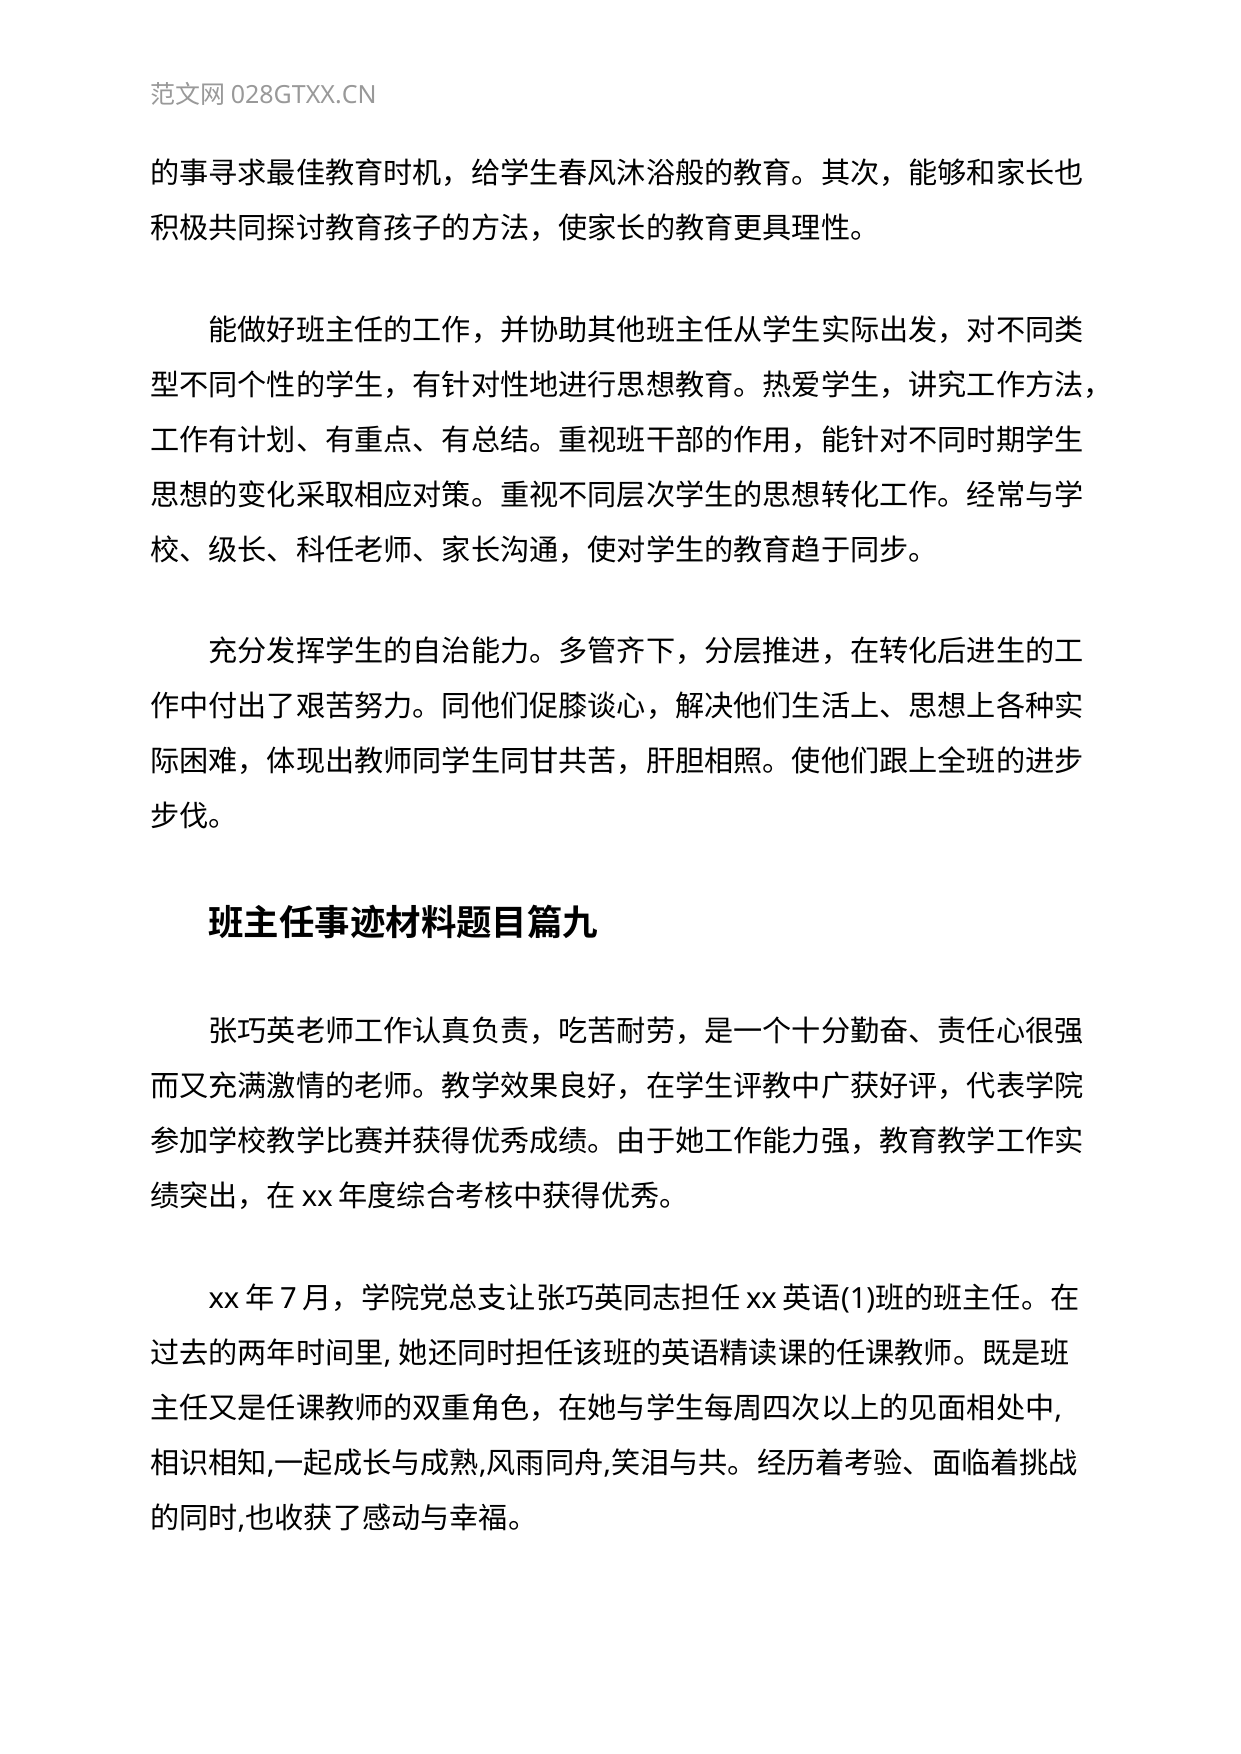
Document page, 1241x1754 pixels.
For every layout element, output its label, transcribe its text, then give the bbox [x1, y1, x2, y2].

text xx年7月，学院党总支让张巧英同志担任xx英语(1)班的班主任。在过去的两年时间里, 她还同时担任该班的英语精读课的任课教师。既是班主任又是任课教师的双重角色，在她与学生每周四次以上的见面相处中,相识相知,一起成长与成熟,风雨同舟,笑泪与共。经历着考验、面临着挑战的同时,也收获了感动与幸福。 [150, 1274, 1090, 1537]
text 能做好班主任的工作，并协助其他班主任从学生实际出发，对不同类型不同个性的学生，有针对性地进行思想教育。热爱学生，讲究工作方法，工作有计划、有重点、有总结。重视班干部的作用，能针对不同时期学生思想的变化采取相应对策。重视不同层次学生的思想转化工作。经常与学校、级长、科任老师、家长沟通，使对学生的教育趋于同步。 [150, 307, 1090, 568]
text 充分发挥学生的自治能力。多管齐下，分层推进，在转化后进生的工作中付出了艰苦努力。同他们促膝谈心，解决他们生活上、思想上各种实际困难，体现出教师同学生同甘共苦，肝胆相照。使他们跟上全班的进步步伐。 [150, 628, 1090, 835]
text 班主任事迹材料题目篇九 [150, 894, 1090, 946]
text 张巧英老师工作认真负责，吃苦耐劳，是一个十分勤奋、责任心很强而又充满激情的老师。教学效果良好，在学生评教中广获好评，代表学院参加学校教学比赛并获得优秀成绩。由于她工作能力强，教育教学工作实绩突出，在xx年度综合考核中获得优秀。 [150, 1008, 1090, 1215]
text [150, 150, 1090, 247]
